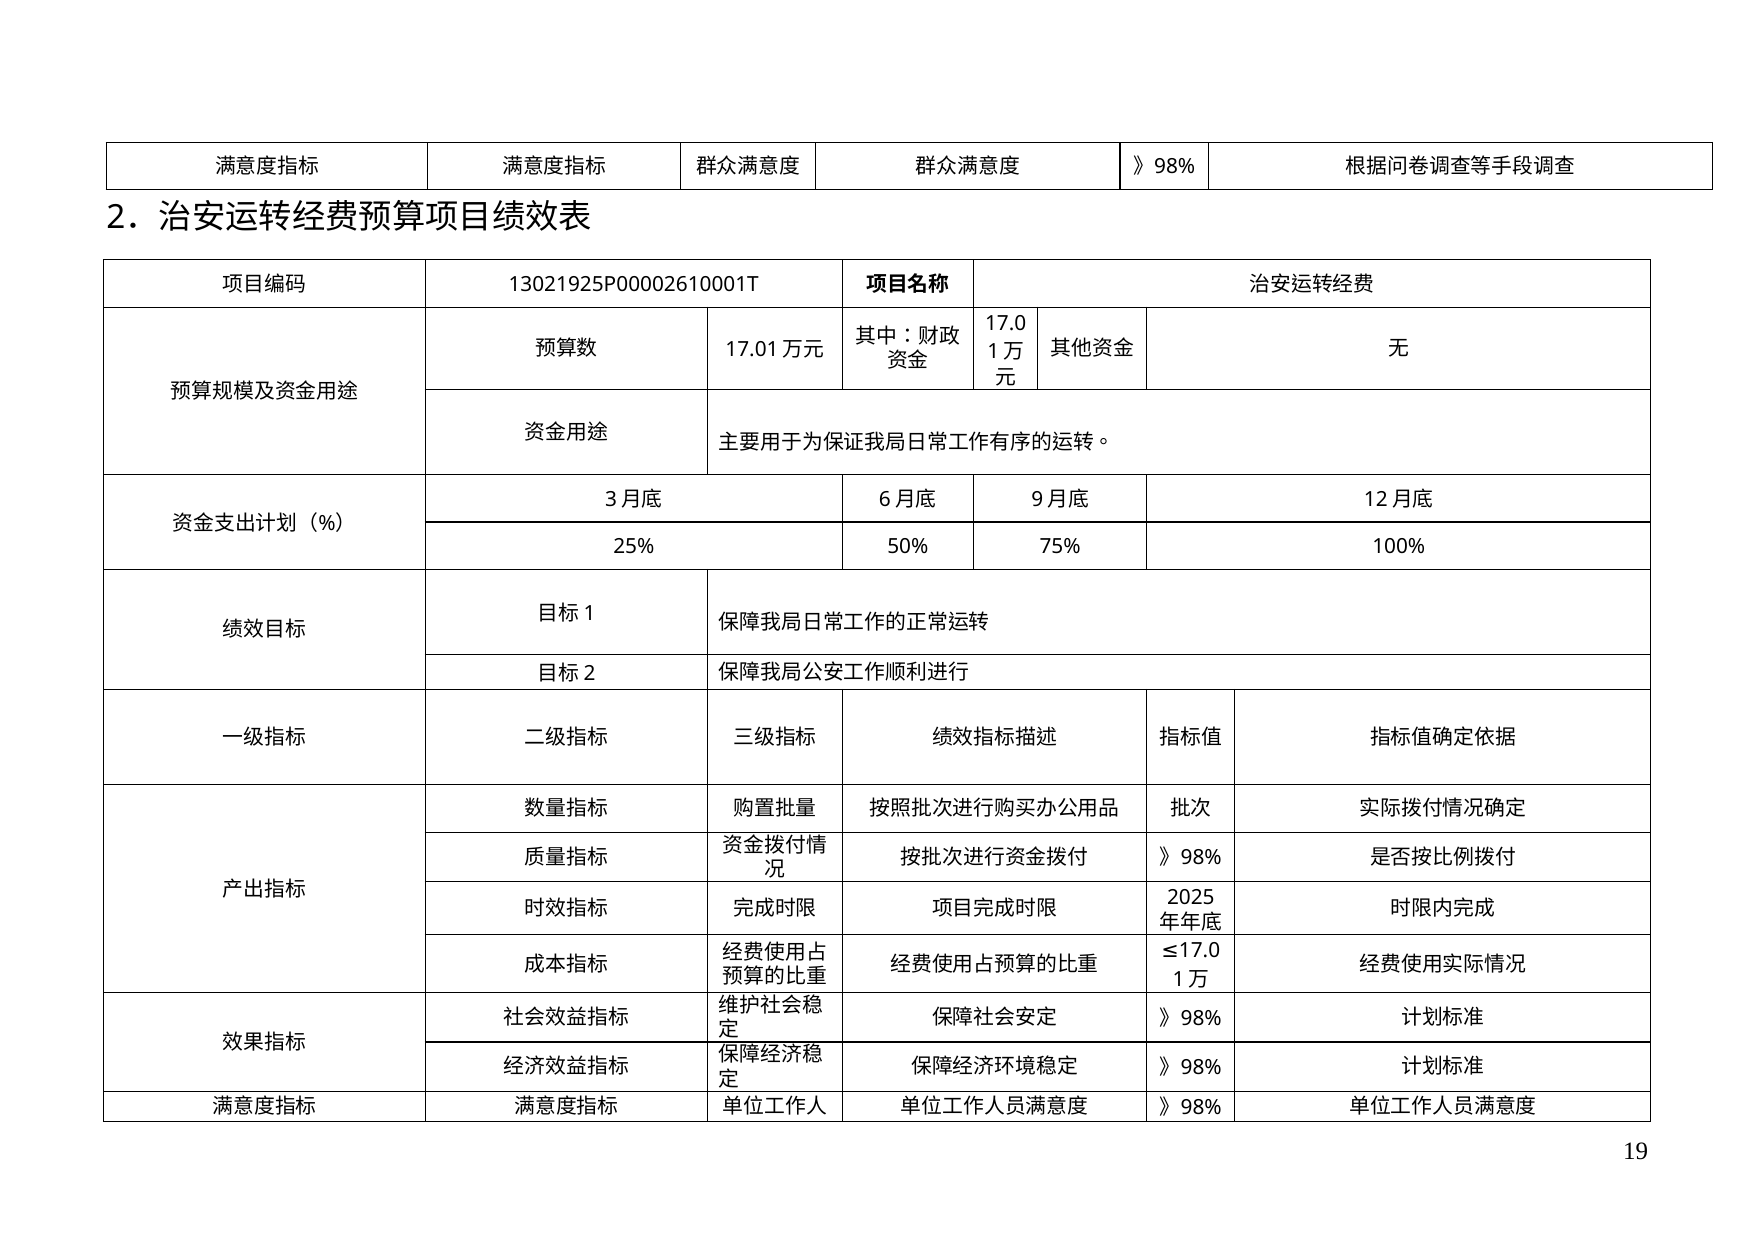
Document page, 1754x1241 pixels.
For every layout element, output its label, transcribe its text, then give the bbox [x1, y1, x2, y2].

table_cell 群众满意度 [681, 143, 815, 189]
table_cell 效果指标 [104, 993, 425, 1091]
table_cell 实际拨付情况确定 [1235, 785, 1650, 832]
table_cell 是否按比例拨付 [1235, 833, 1650, 881]
table_cell 》98% [1147, 833, 1234, 881]
table_cell 预算规模及资金用途 [104, 308, 425, 474]
table_cell 满意度指标 [426, 1092, 707, 1121]
table_cell 主要用于为保证我局日常工作有序的运转。 [708, 390, 1650, 474]
table_cell 经费使用占预算的比重 [708, 935, 842, 992]
table_cell 三级指标 [708, 690, 842, 784]
table_cell 保障社会安定 [843, 993, 1146, 1041]
table_cell 目标2 [426, 655, 707, 689]
table_cell 指标值 [1147, 690, 1234, 784]
table_cell 预算数 [426, 308, 707, 389]
table_cell 》98% [1147, 1092, 1234, 1121]
table_cell 目标1 [426, 570, 707, 654]
table_cell 其中：财政资金 [843, 308, 973, 389]
table_cell 12月底 [1147, 475, 1650, 521]
table_cell 3月底 [426, 475, 842, 521]
table_cell 维护社会稳定 [708, 993, 842, 1041]
table_cell 资金拨付情况 [708, 833, 842, 881]
table_cell 时限内完成 [1235, 882, 1650, 934]
table_cell 经济效益指标 [426, 1043, 707, 1091]
table_cell 数量指标 [426, 785, 707, 832]
table_cell 保障经济稳定 [708, 1043, 842, 1091]
table_header 13021925P00002610001T [426, 260, 842, 307]
table_cell 满意度指标 [104, 1092, 425, 1121]
table_cell 》98% [1147, 1043, 1234, 1091]
table_cell ≤17.01万 [1147, 935, 1234, 992]
table_cell 根据问卷调查等手段调查 [1209, 143, 1712, 189]
table_cell 保障经济环境稳定 [843, 1043, 1146, 1091]
table_header 项目编码 [104, 260, 425, 307]
table_cell 群众满意度 [816, 143, 1119, 189]
table_cell 质量指标 [426, 833, 707, 881]
table_cell 资金用途 [426, 390, 707, 474]
table_cell 指标值确定依据 [1235, 690, 1650, 784]
table_header 项目名称 [843, 260, 973, 307]
table_cell 时效指标 [426, 882, 707, 934]
table_cell 保障我局日常工作的正常运转 [708, 570, 1650, 654]
table_cell 成本指标 [426, 935, 707, 992]
table_cell 资金支出计划（%） [104, 475, 425, 569]
table_cell 100% [1147, 523, 1650, 569]
table_cell 25% [426, 523, 842, 569]
table_cell 计划标准 [1235, 993, 1650, 1041]
table_cell 经费使用实际情况 [1235, 935, 1650, 992]
table_cell 完成时限 [708, 882, 842, 934]
table_cell 》98% [1121, 143, 1208, 189]
table_cell 2025年年底 [1147, 882, 1234, 934]
table_cell 》98% [1147, 993, 1234, 1041]
table_cell 单位工作人员满意度 [1235, 1092, 1650, 1121]
table_cell 购置批量 [708, 785, 842, 832]
table_cell 按批次进行资金拨付 [843, 833, 1146, 881]
table_cell 单位工作人员满意度 [708, 1092, 842, 1121]
table_cell 满意度指标 [107, 143, 427, 189]
text 2．治安运转经费预算项目绩效表 [106, 190, 1648, 238]
table_cell 保障我局公安工作顺利进行 [708, 655, 1650, 689]
table_cell 9月底 [974, 475, 1146, 521]
table_cell 75% [974, 523, 1146, 569]
table_cell 经费使用占预算的比重 [843, 935, 1146, 992]
table_cell 17.01万元 [974, 308, 1037, 389]
table_cell 批次 [1147, 785, 1234, 832]
table_cell 计划标准 [1235, 1043, 1650, 1091]
table_header 治安运转经费 [974, 260, 1650, 307]
table_cell 二级指标 [426, 690, 707, 784]
table_cell 按照批次进行购买办公用品 [843, 785, 1146, 832]
table_cell 满意度指标 [428, 143, 680, 189]
table_cell 17.01万元 [708, 308, 842, 389]
table_cell 其他资金 [1038, 308, 1146, 389]
table_cell 社会效益指标 [426, 993, 707, 1041]
table_cell 单位工作人员满意度 [843, 1092, 1146, 1121]
table_cell 绩效目标 [104, 570, 425, 689]
table_cell 50% [843, 523, 973, 569]
table_cell 一级指标 [104, 690, 425, 784]
table_cell 产出指标 [104, 785, 425, 992]
table_cell 绩效指标描述 [843, 690, 1146, 784]
table_cell 项目完成时限 [843, 882, 1146, 934]
table_cell 6月底 [843, 475, 973, 521]
table_cell 无 [1147, 308, 1650, 389]
